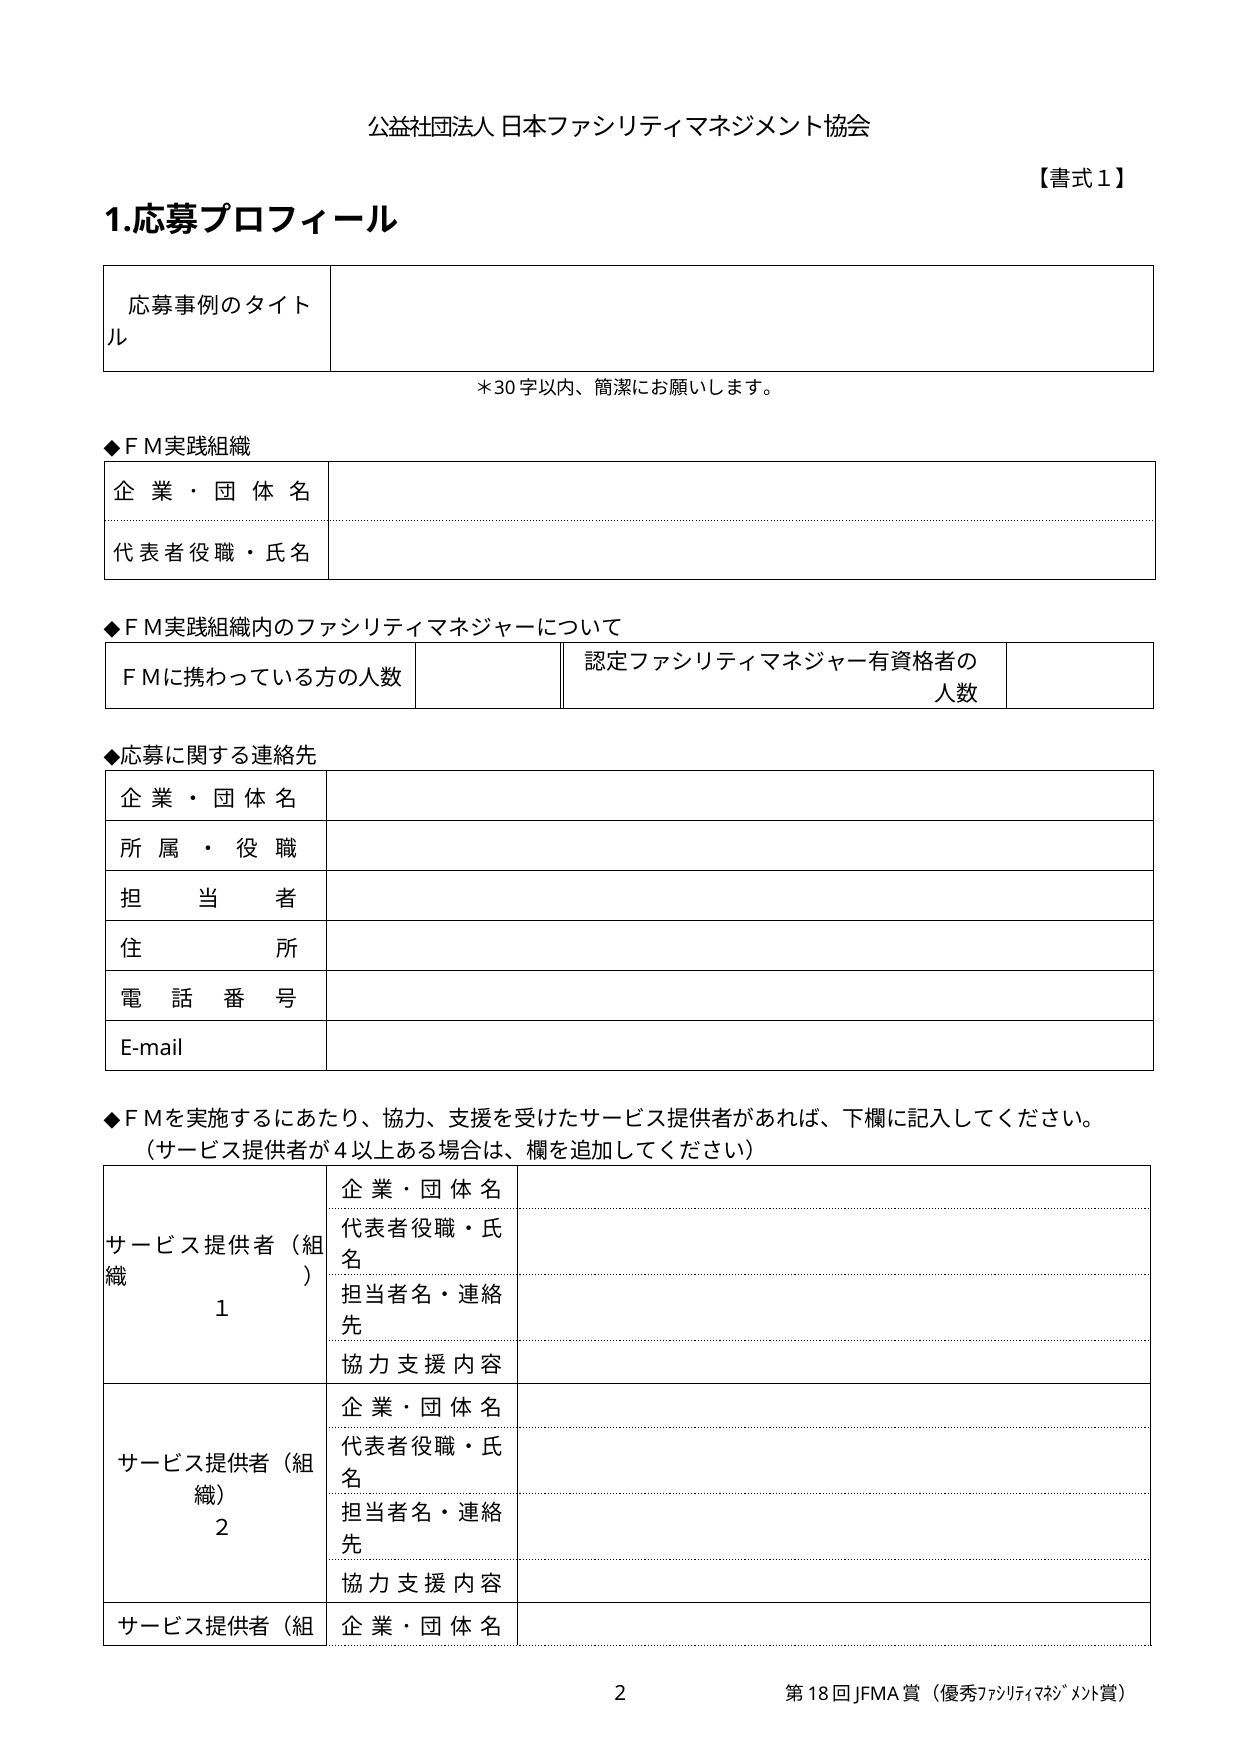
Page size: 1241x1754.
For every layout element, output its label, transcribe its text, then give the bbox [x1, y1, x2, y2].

table_header 企業・団体名 [106, 771, 326, 820]
table_header 企業･団体名 [105, 462, 328, 520]
table_header [329, 462, 1155, 520]
text ◆ＦＭ実践組織内のファシリティマネジャーについて [103, 610, 1137, 642]
table_cell 所属・役職 [106, 821, 326, 870]
table_cell [518, 1603, 1150, 1645]
table_header 企業･団体名 [327, 1166, 517, 1208]
table_cell サービス提供者（組織） ３ [104, 1603, 326, 1645]
table_cell [327, 921, 1153, 970]
table_cell 電話番号 [106, 971, 326, 1020]
table_cell [518, 1559, 1150, 1602]
table_header [327, 771, 1153, 820]
table_header [331, 266, 1153, 371]
text ◆ＦＭ実践組織 [103, 429, 1137, 461]
table_cell 担当者名・連絡先 [327, 1274, 517, 1340]
table_cell [518, 1427, 1150, 1492]
table_cell 代表者役職・氏名 [327, 1427, 517, 1492]
text 1.応募プロフィール [103, 192, 1137, 241]
table_cell 住所 [106, 921, 326, 970]
table_cell 企業･団体名 [327, 1603, 517, 1645]
table_header サービス提供者（組織） １ [104, 1166, 326, 1383]
table_cell 企業･団体名 [327, 1384, 517, 1427]
table_header ＦＭに携わっている方の人数 [106, 643, 415, 708]
table_cell 担当者 [106, 871, 326, 920]
text ＊30字以内、簡潔にお願いします。 [103, 372, 1137, 399]
table_header [1007, 643, 1153, 708]
table_header [518, 1166, 1150, 1208]
table_header 応募事例のタイトル [104, 266, 330, 371]
table_header 認定ファシリティマネジャー有資格者の人数 [564, 643, 1006, 708]
text 公益社団法人 日本ファシリティマネジメント協会 [103, 106, 1133, 143]
table_cell [327, 971, 1153, 1020]
table_cell 代表者役職・氏名 [105, 520, 328, 579]
table_cell [518, 1208, 1150, 1274]
table_cell [518, 1340, 1150, 1383]
table_cell 代表者役職・氏名 [327, 1208, 517, 1274]
table_cell [329, 520, 1155, 579]
text ◆ＦＭを実施するにあたり、協力、支援を受けたサービス提供者があれば、下欄に記入してください。 [103, 1101, 1137, 1133]
table_cell 協力支援内容 [327, 1559, 517, 1602]
table_cell サービス提供者（組織） ２ [104, 1384, 326, 1602]
table_cell [327, 871, 1153, 920]
text ◆応募に関する連絡先 [103, 738, 1137, 770]
table_header [416, 643, 560, 708]
text 【書式１】 [103, 161, 1137, 192]
table_cell 協力支援内容 [327, 1340, 517, 1383]
table_cell [327, 821, 1153, 870]
table_cell 担当者名・連絡先 [327, 1493, 517, 1558]
table_cell [518, 1384, 1150, 1427]
text （サービス提供者が4以上ある場合は、欄を追加してください） [133, 1133, 1137, 1165]
table_cell [327, 1021, 1153, 1070]
table_cell E-mail [106, 1021, 326, 1070]
table_cell [518, 1274, 1150, 1340]
table_cell [518, 1493, 1150, 1558]
